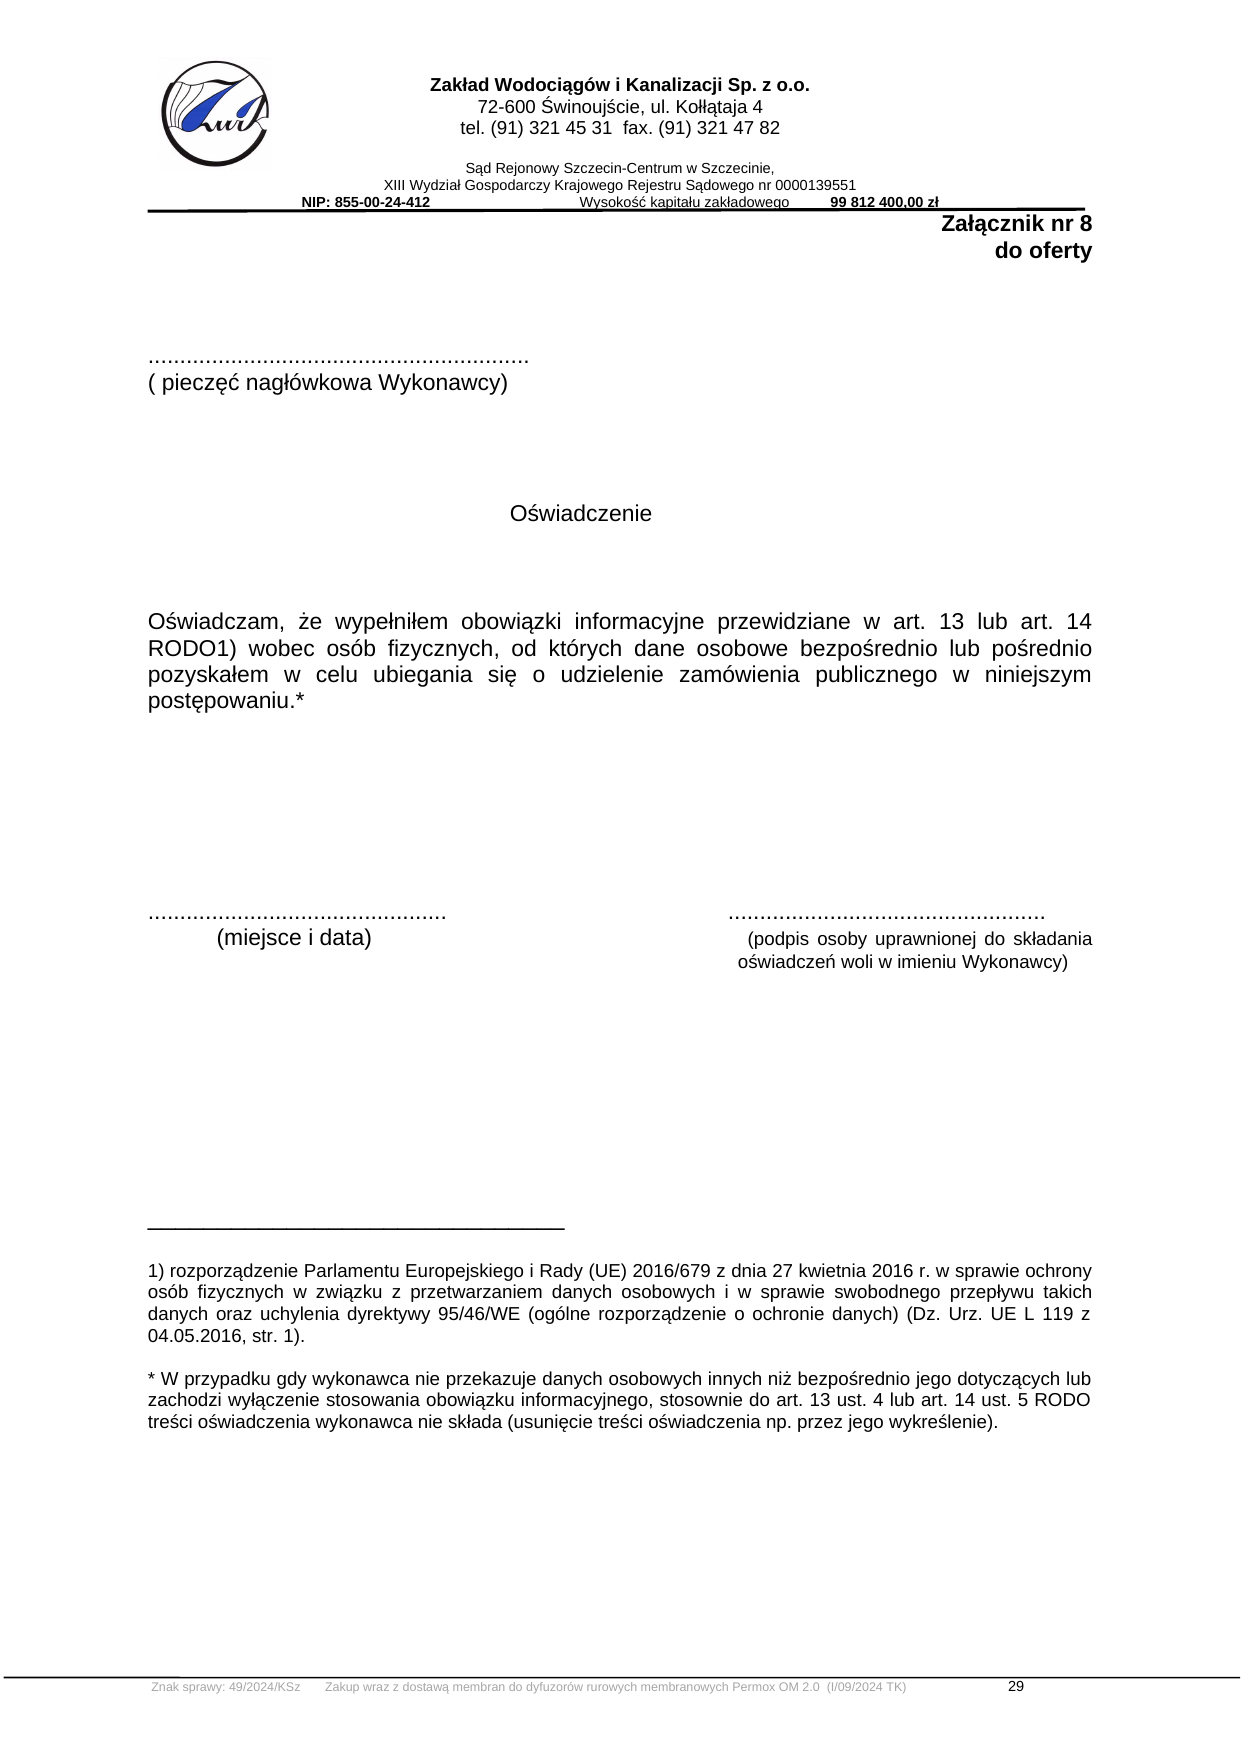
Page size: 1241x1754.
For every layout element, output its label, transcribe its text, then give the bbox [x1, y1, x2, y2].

text * W przypadku gdy wykonawca nie przekazuje danych osobowych innych niż bezpośrednio jego dotyczących lub zachodzi wyłączenie stosowania obowiązku informacyjnego, stosownie do art. 13 ust. 4 lub art. 14 ust. 5 RODO treści oświadczenia wykonawca nie składa (usunięcie treści oświadczenia np. przez jego wykreślenie). [148, 1368, 1092, 1432]
text ______________________________ [148, 1202, 1092, 1231]
text (miejsce i data) (podpis osoby uprawnionej do składania oświadczeń woli w imieniu Wykonawcy) [216, 924, 1092, 972]
text 1) rozporządzenie Parlamentu Europejskiego i Rady (UE) 2016/679 z dnia 27 kwietnia 2016 r. w sprawie ochrony osób fizycznych w związku z przetwarzaniem danych osobowych i w sprawie swobodnego przepływu takich danych oraz uchylenia dyrektywy 95/46/WE (ogólne rozporządzenie o ochronie danych) (Dz. Urz. UE L 119 z 04.05.2016, str. 1). [148, 1260, 1092, 1346]
text Oświadczam, że wypełniłem obowiązki informacyjne przewidziane w art. 13 lub art. 14 RODO1) wobec osób fizycznych, od których dane osobowe bezpośrednio lub pośrednio pozyskałem w celu ubiegania się o udzielenie zamówienia publicznego w niniejszym postępowaniu.* [148, 608, 1092, 713]
text Załącznik nr 8 [148, 210, 1092, 237]
text ( pieczęć nagłówkowa Wykonawcy) [148, 368, 1092, 395]
text ............................................................ [148, 342, 1092, 368]
text Oświadczenie [148, 500, 1092, 527]
picture [158, 57, 272, 171]
text do oferty [148, 237, 1092, 263]
text ............................................... .................................................. [148, 898, 1092, 924]
